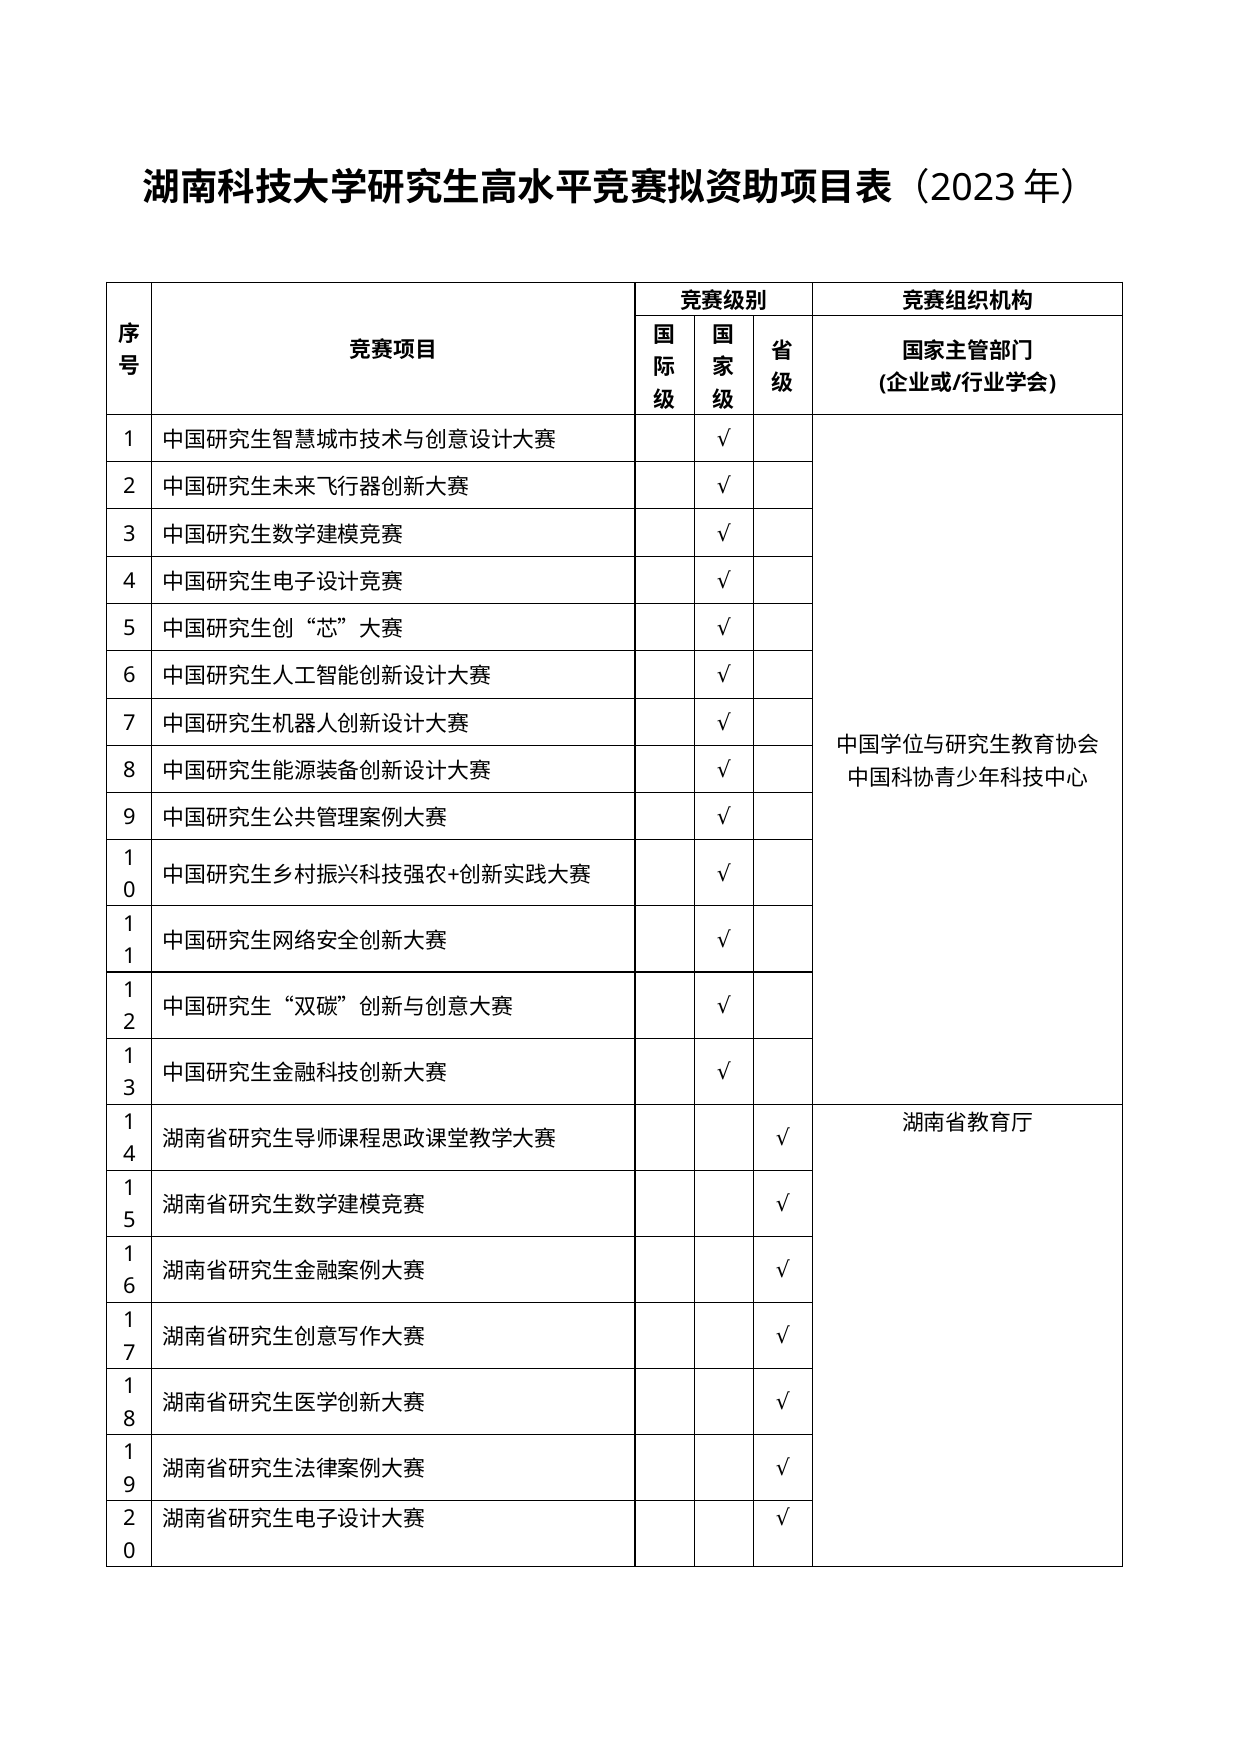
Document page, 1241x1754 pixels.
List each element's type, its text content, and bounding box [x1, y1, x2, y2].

table_cell 湖南省教育厅 [813, 1105, 1122, 1566]
table_cell 中国研究生电子设计竞赛 [152, 557, 634, 603]
table_cell √ [754, 1435, 812, 1500]
table_cell 国家级 [695, 316, 753, 414]
table_cell 中国研究生公共管理案例大赛 [152, 793, 634, 839]
table_cell 中国研究生网络安全创新大赛 [152, 906, 634, 971]
table_cell √ [754, 1303, 812, 1368]
table_cell √ [695, 509, 753, 556]
table_cell [636, 415, 694, 461]
table_cell 国家主管部门 (企业或/行业学会) [813, 316, 1122, 414]
table_cell [754, 840, 812, 905]
table_cell 湖南省研究生数学建模竞赛 [152, 1171, 634, 1236]
table_cell 10 [107, 840, 151, 905]
table_cell √ [695, 557, 753, 603]
table_cell [754, 746, 812, 792]
table_cell 17 [107, 1303, 151, 1368]
table_cell √ [695, 604, 753, 650]
table_cell [636, 651, 694, 697]
table_cell 7 [107, 699, 151, 745]
table_cell [636, 509, 694, 556]
table_cell √ [754, 1171, 812, 1236]
table_cell 湖南省研究生金融案例大赛 [152, 1237, 634, 1302]
table_cell 8 [107, 746, 151, 792]
table_cell √ [754, 1105, 812, 1169]
table_cell 中国研究生金融科技创新大赛 [152, 1039, 634, 1103]
table_cell 中国研究生智慧城市技术与创意设计大赛 [152, 415, 634, 461]
table_cell √ [695, 973, 753, 1037]
table_cell [636, 1369, 694, 1434]
table_cell 省级 [754, 316, 812, 414]
table_cell 2 [107, 462, 151, 508]
table_cell [695, 1501, 753, 1566]
table_cell [754, 415, 812, 461]
table_cell 湖南省研究生电子设计大赛 [152, 1501, 634, 1566]
table_header 竞赛项目 [152, 283, 634, 414]
table_cell 中国学位与研究生教育协会 中国科协青少年科技中心 [813, 415, 1122, 1103]
table_cell 12 [107, 973, 151, 1037]
table_header 序号 [107, 283, 151, 414]
table_cell [754, 462, 812, 508]
table_cell [754, 509, 812, 556]
table_cell [754, 557, 812, 603]
table_cell √ [695, 1039, 753, 1103]
table_cell [636, 1237, 694, 1302]
table_cell 中国研究生乡村振兴科技强农+创新实践大赛 [152, 840, 634, 905]
table_cell √ [754, 1369, 812, 1434]
table_cell [754, 1039, 812, 1103]
table_cell [754, 906, 812, 971]
table_cell 中国研究生能源装备创新设计大赛 [152, 746, 634, 792]
table_cell 中国研究生人工智能创新设计大赛 [152, 651, 634, 697]
table_cell [754, 973, 812, 1037]
table_cell 5 [107, 604, 151, 650]
table_cell √ [754, 1237, 812, 1302]
table_cell 中国研究生“双碳”创新与创意大赛 [152, 973, 634, 1037]
table_cell 湖南省研究生法律案例大赛 [152, 1435, 634, 1500]
table_cell √ [695, 462, 753, 508]
table_cell [754, 604, 812, 650]
table_cell √ [754, 1501, 812, 1566]
table_cell 3 [107, 509, 151, 556]
table_cell √ [695, 415, 753, 461]
table_cell √ [695, 699, 753, 745]
table_cell [636, 1303, 694, 1368]
table_cell 9 [107, 793, 151, 839]
table_cell 18 [107, 1369, 151, 1434]
table_cell [695, 1435, 753, 1500]
table_cell [636, 462, 694, 508]
table_cell [754, 793, 812, 839]
table_cell [636, 1171, 694, 1236]
table_cell √ [695, 793, 753, 839]
table_cell 湖南省研究生创意写作大赛 [152, 1303, 634, 1368]
table_cell 1 [107, 415, 151, 461]
table_cell 20 [107, 1501, 151, 1566]
table_cell 国际级 [636, 316, 694, 414]
table_cell [636, 1501, 694, 1566]
table_cell [636, 1105, 694, 1169]
table_cell [636, 793, 694, 839]
table_header 竞赛组织机构 [813, 283, 1122, 315]
table_cell [636, 906, 694, 971]
table_cell [695, 1171, 753, 1236]
table_cell 中国研究生数学建模竞赛 [152, 509, 634, 556]
table_cell [695, 1237, 753, 1302]
table_cell 6 [107, 651, 151, 697]
table_cell [754, 699, 812, 745]
table_cell [636, 973, 694, 1037]
table_cell 湖南省研究生导师课程思政课堂教学大赛 [152, 1105, 634, 1169]
table_cell 湖南省研究生医学创新大赛 [152, 1369, 634, 1434]
table_cell [695, 1369, 753, 1434]
table_cell [695, 1303, 753, 1368]
table_cell 中国研究生机器人创新设计大赛 [152, 699, 634, 745]
table_cell 11 [107, 906, 151, 971]
table_cell [636, 699, 694, 745]
table_cell 中国研究生创“芯”大赛 [152, 604, 634, 650]
table_cell √ [695, 840, 753, 905]
table_cell √ [695, 906, 753, 971]
table_cell √ [695, 746, 753, 792]
table_cell 13 [107, 1039, 151, 1103]
table_cell [636, 557, 694, 603]
table_cell [636, 840, 694, 905]
table_cell [636, 1039, 694, 1103]
text 湖南科技大学研究生高水平竞赛拟资助项目表（2023年） [118, 152, 1122, 217]
table_cell 中国研究生未来飞行器创新大赛 [152, 462, 634, 508]
table_cell [636, 604, 694, 650]
table_cell 19 [107, 1435, 151, 1500]
table_cell [636, 746, 694, 792]
table_cell [636, 1435, 694, 1500]
table_cell [754, 651, 812, 697]
table_cell 14 [107, 1105, 151, 1169]
table_cell [695, 1105, 753, 1169]
table_cell 4 [107, 557, 151, 603]
table_cell 15 [107, 1171, 151, 1236]
table_header 竞赛级别 [636, 283, 812, 315]
table_cell √ [695, 651, 753, 697]
table_cell 16 [107, 1237, 151, 1302]
